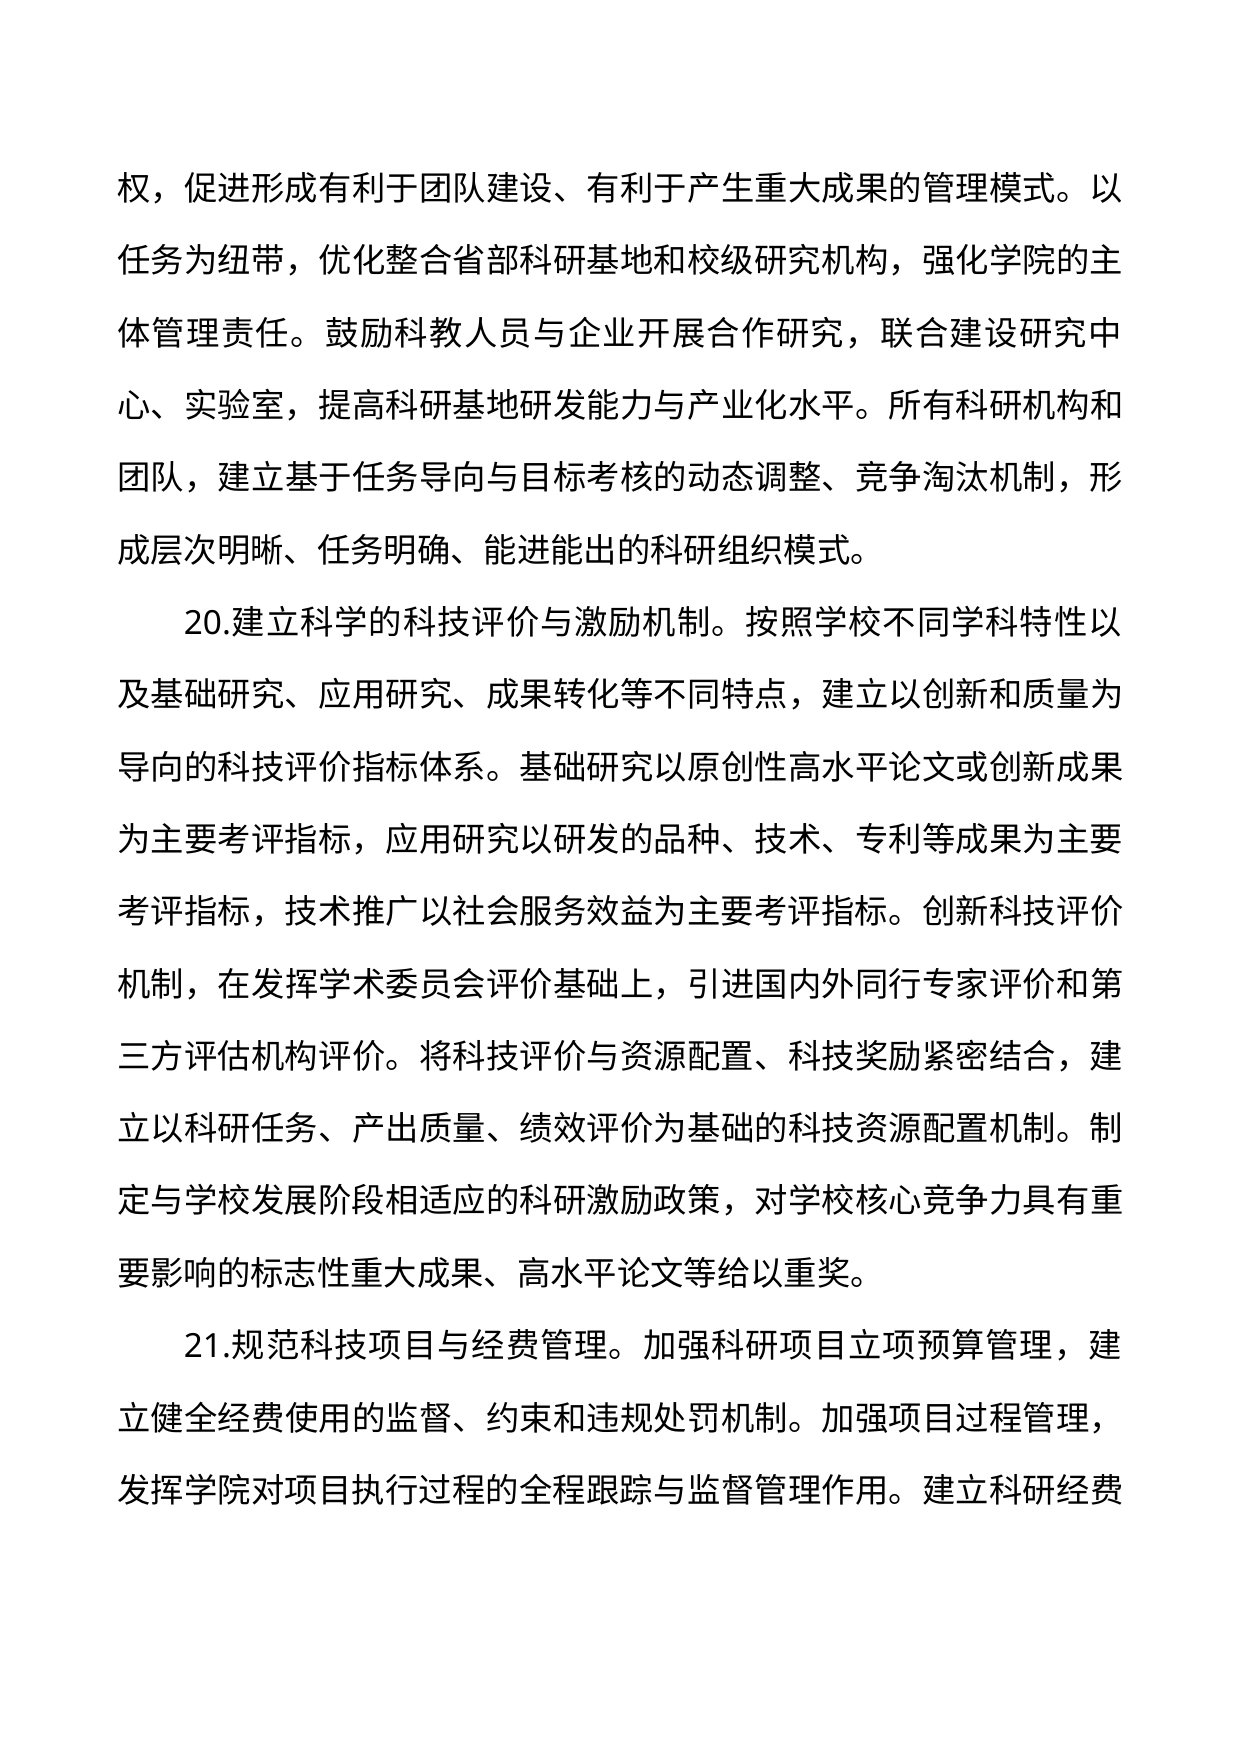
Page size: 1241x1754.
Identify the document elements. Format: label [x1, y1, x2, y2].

table_cell [117, 162, 1123, 1512]
